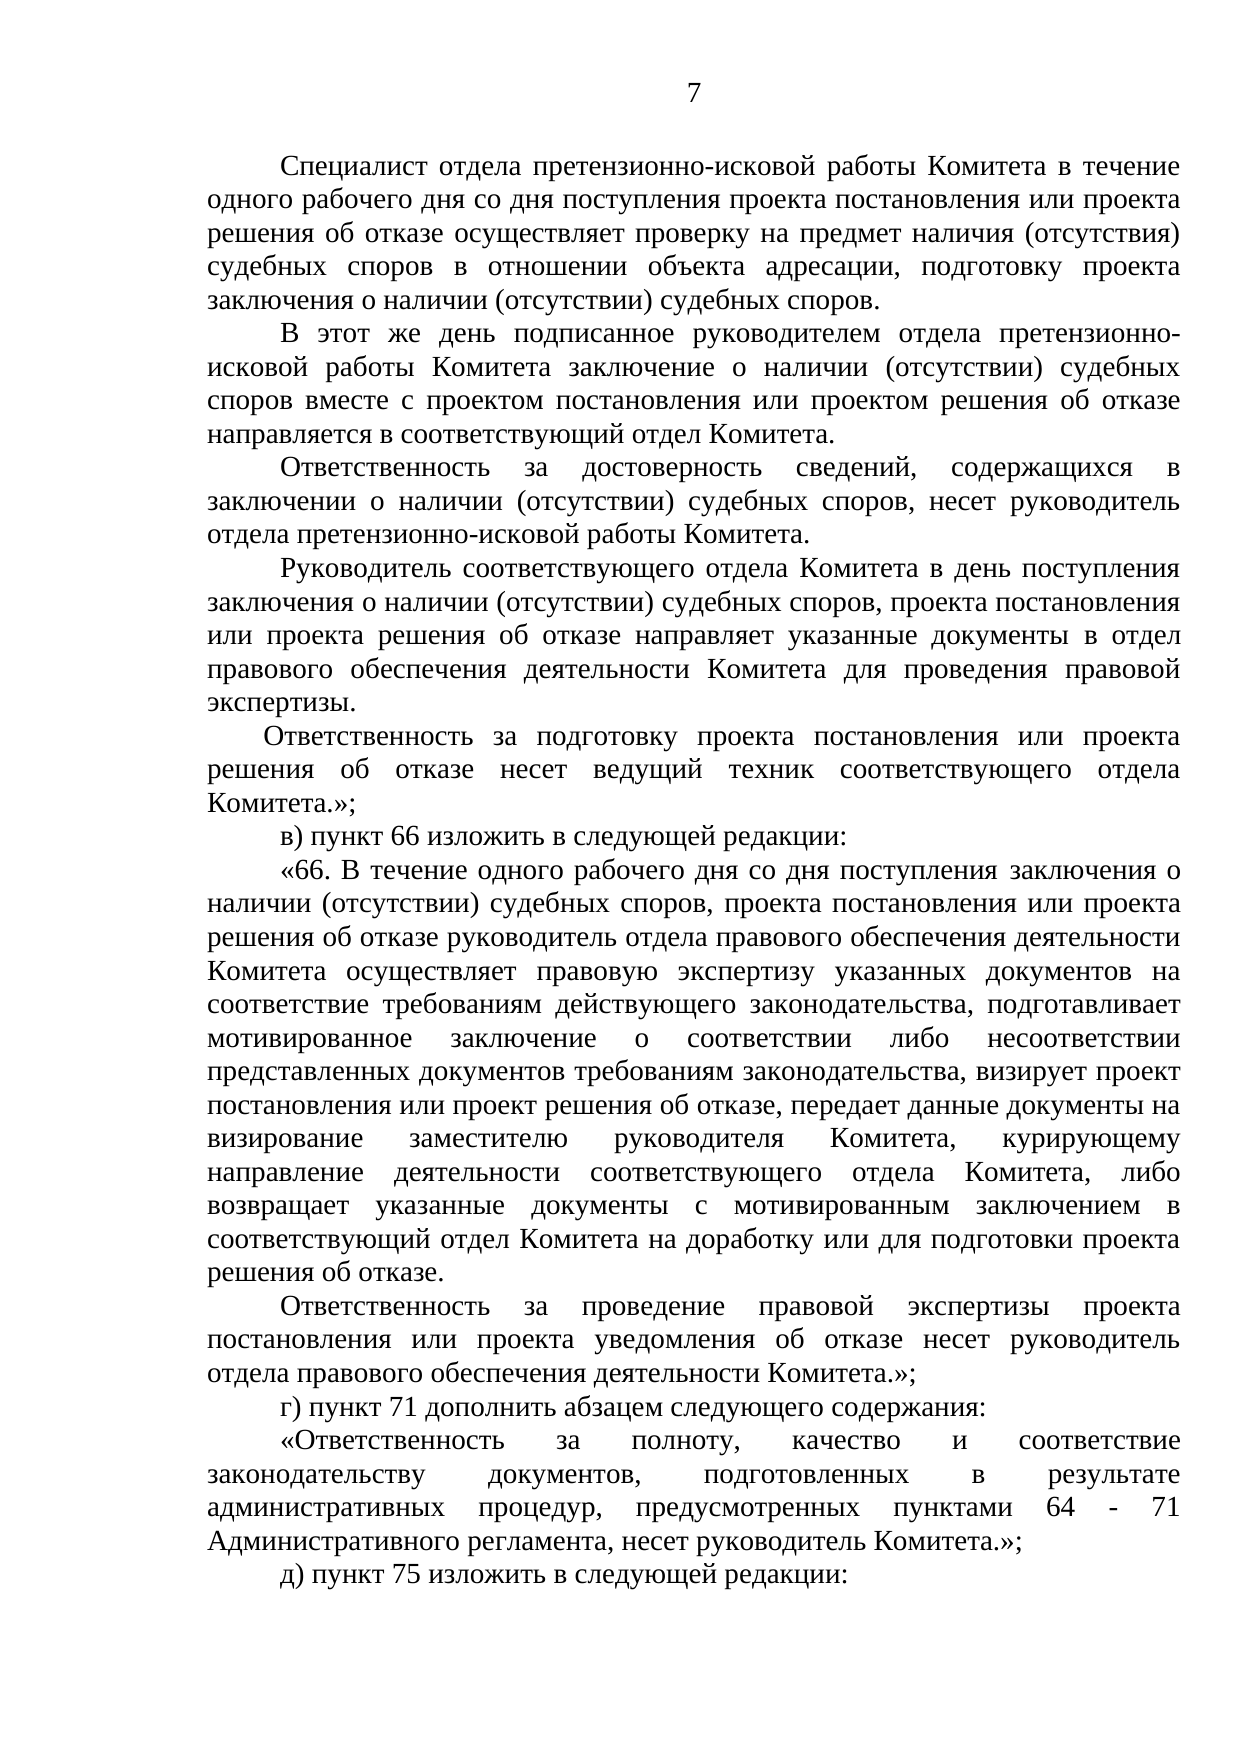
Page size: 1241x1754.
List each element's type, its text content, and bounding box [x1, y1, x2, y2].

text Ответственность за проведение правовой экспертизы проекта постановления или проекта уведомления об отказе несет руководитель отдела правового обеспечения деятельности Комитета.»; [207, 1288, 1181, 1389]
text д) пункт 75 изложить в следующей редакции: [207, 1556, 1181, 1590]
text В этот же день подписанное руководителем отдела претензионно-исковой работы Комитета заключение о наличии (отсутствии) судебных споров вместе с проектом постановления или проектом решения об отказе направляется в соответствующий отдел Комитета. [207, 315, 1181, 449]
text Руководитель соответствующего отдела Комитета в день поступления заключения о наличии (отсутствии) судебных споров, проекта постановления или проекта решения об отказе направляет указанные документы в отдел правового обеспечения деятельности Комитета для проведения правовой экспертизы. [207, 550, 1181, 718]
text Ответственность за подготовку проекта постановления или проекта решения об отказе несет ведущий техник соответствующего отдела Комитета.»; [207, 718, 1181, 818]
text г) пункт 71 дополнить абзацем следующего содержания: [207, 1389, 1181, 1422]
text в) пункт 66 изложить в следующей редакции: [207, 818, 1181, 852]
text Ответственность за достоверность сведений, содержащихся в заключении о наличии (отсутствии) судебных споров, несет руководитель отдела претензионно-исковой работы Комитета. [207, 449, 1181, 550]
text «66. В течение одного рабочего дня со дня поступления заключения о наличии (отсутствии) судебных споров, проекта постановления или проекта решения об отказе руководитель отдела правового обеспечения деятельности Комитета осуществляет правовую экспертизу указанных документов на соответствие требованиям действующего законодательства, подготавливает мотивированное заключение о соответствии либо несоответствии представленных документов требованиям законодательства, визирует проект постановления или проект решения об отказе, передает данные документы на визирование заместителю руководителя Комитета, курирующему направление деятельности соответствующего отдела Комитета, либо возвращает указанные документы с мотивированным заключением в соответствующий отдел Комитета на доработку или для подготовки проекта решения об отказе. [207, 852, 1181, 1288]
text «Ответственность за полноту, качество и соответствие законодательству документов, подготовленных в результате административных процедур, предусмотренных пунктами 64 - 71 Административного регламента, несет руководитель Комитета.»; [207, 1422, 1181, 1556]
text Специалист отдела претензионно-исковой работы Комитета в течение одного рабочего дня со дня поступления проекта постановления или проекта решения об отказе осуществляет проверку на предмет наличия (отсутствия) судебных споров в отношении объекта адресации, подготовку проекта заключения о наличии (отсутствии) судебных споров. [207, 148, 1181, 315]
